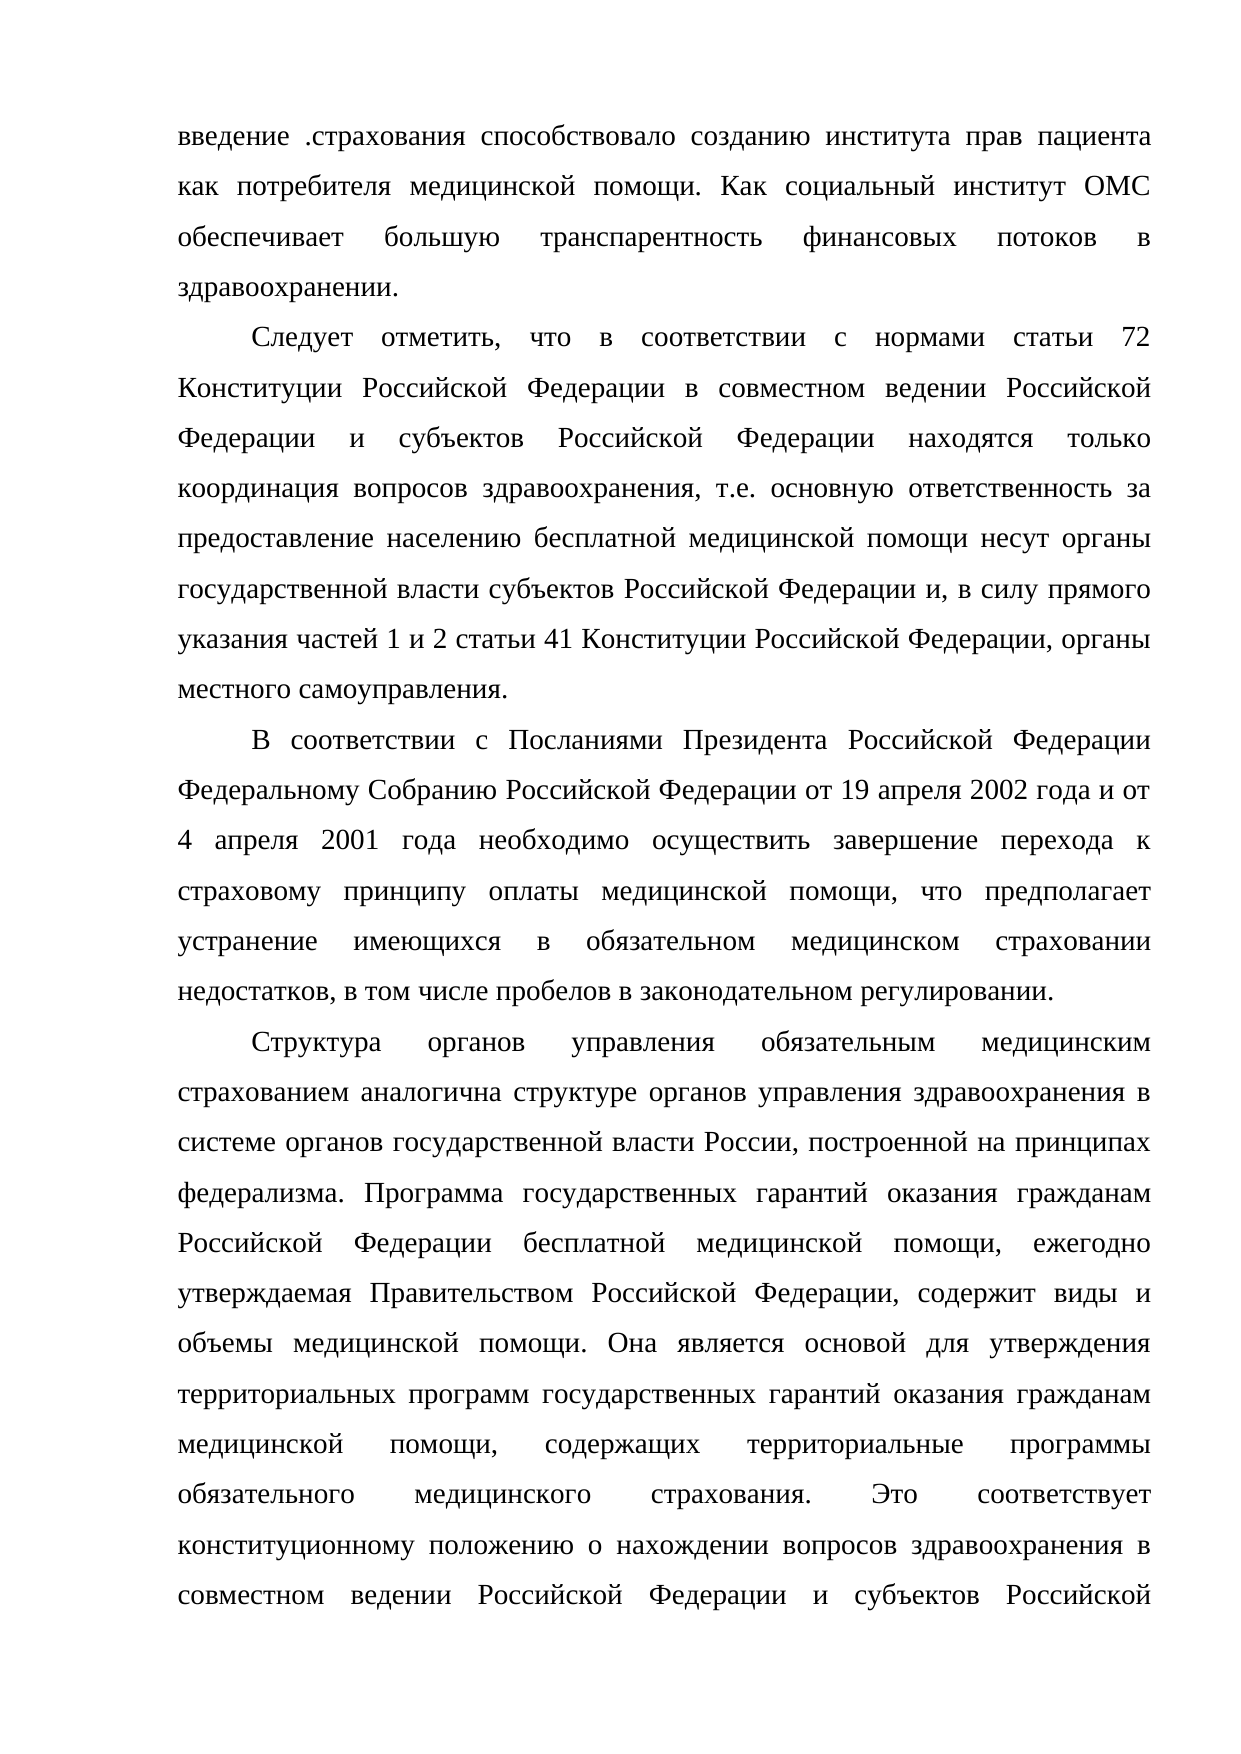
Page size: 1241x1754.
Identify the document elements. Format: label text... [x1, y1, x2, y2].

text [177, 1024, 1152, 1611]
text Следует отметить, что в соответствии с нормами статьи 72 Конституции Российской Федерации в совместном ведении Российской Федерации и субъектов Российской Федерации находятся только координация вопросов здравоохранения, т.е. основную ответственность за предоставление населению бесплатной медицинской помощи несут органы государственной власти субъектов Российской Федерации и, в силу прямого указания частей 1 и 2 статьи 41 Конституции Российской Федерации, органы местного самоуправления. [177, 319, 1152, 705]
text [177, 118, 1152, 303]
text В соответствии с Посланиями Президента Российской Федерации Федеральному Собранию Российской Федерации от 19 апреля 2002 года и от 4 апреля 2001 года необходимо осуществить завершение перехода к страховому принципу оплаты медицинской помощи, что предполагает устранение имеющихся в обязательном медицинском страховании недостатков, в том числе пробелов в законодательном регулировании. [177, 722, 1152, 1007]
